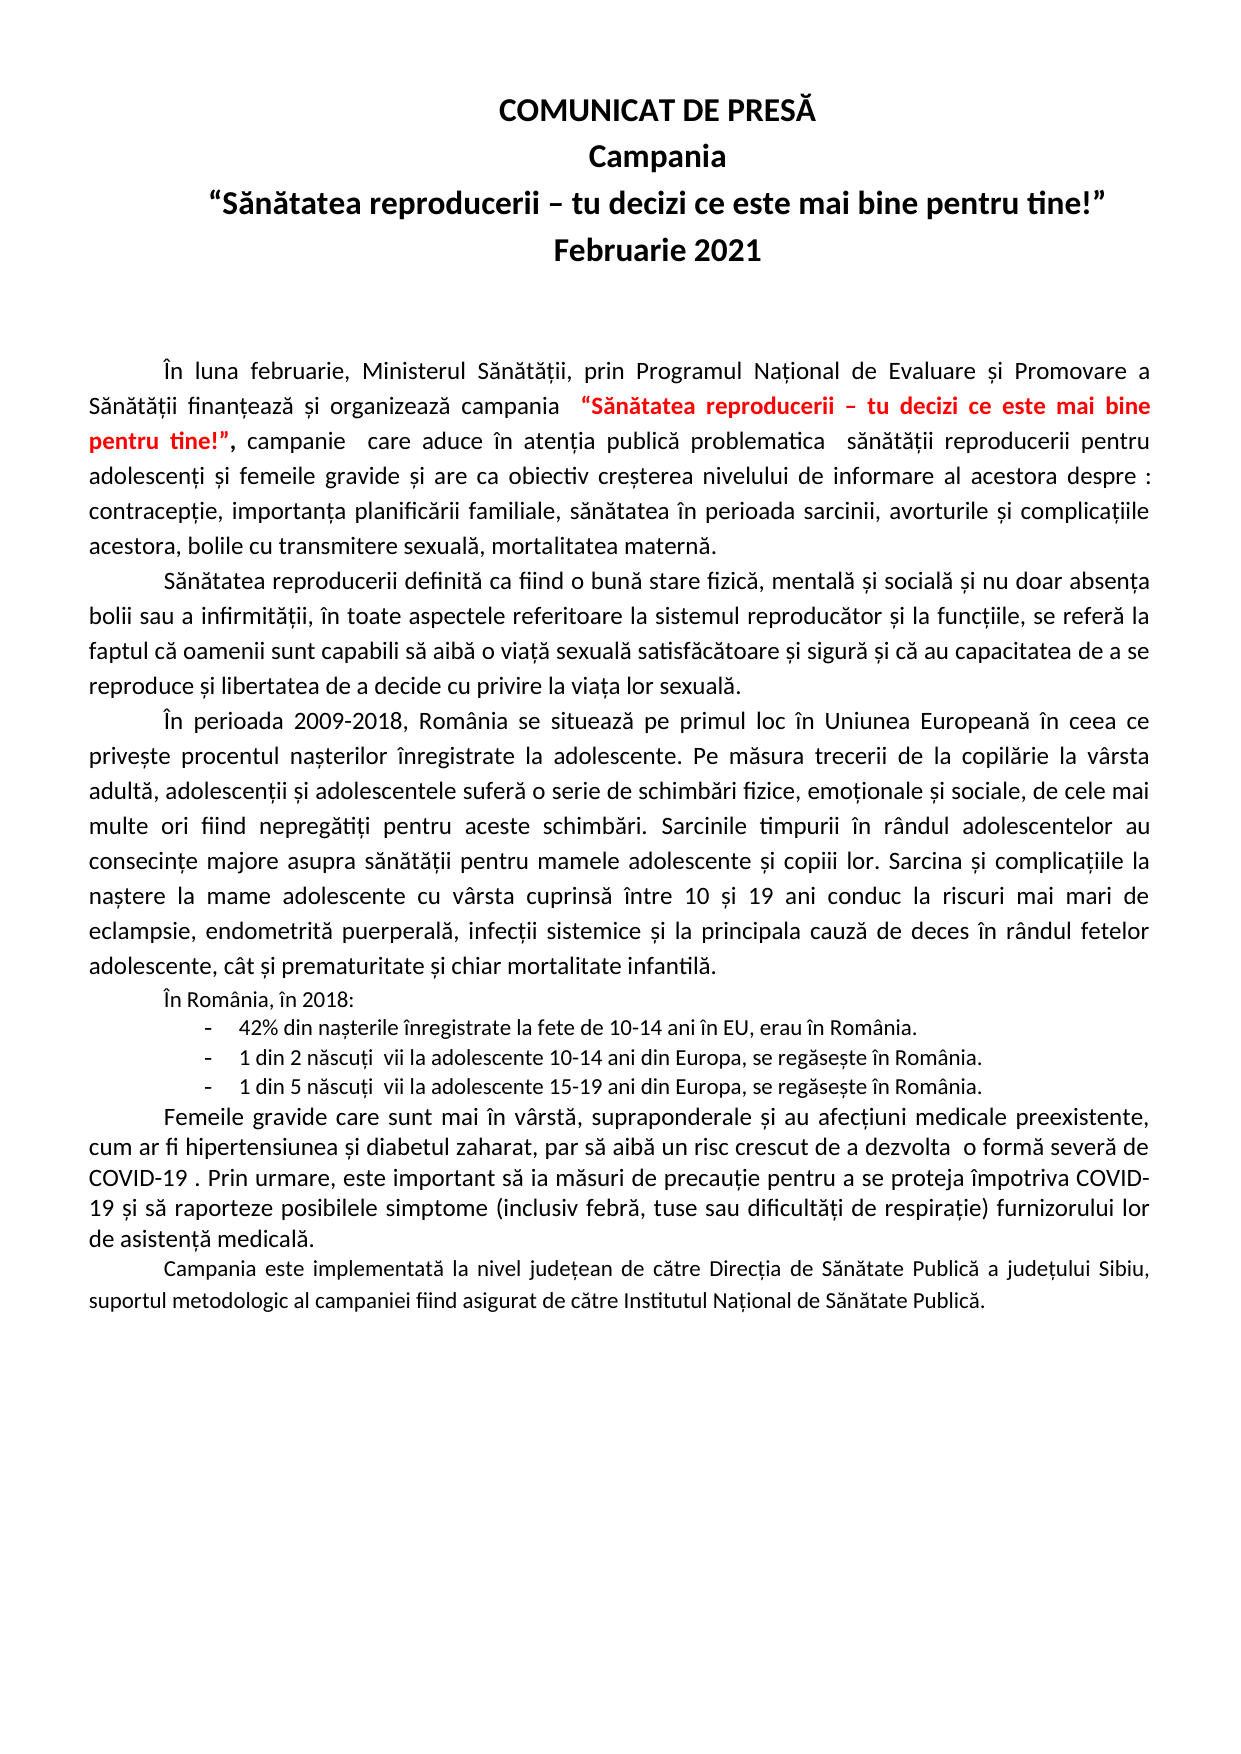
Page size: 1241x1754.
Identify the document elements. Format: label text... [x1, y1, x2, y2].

list 1 din 2 născuți vii la adolescente 10-14 ani din Europa, se regăsește în România. [201, 1043, 1152, 1072]
text În luna februarie, Ministerul Sănătății, prin Programul Național de Evaluare și Promovare a Sănătății finanțează și organizează campania “Sănătatea reproducerii – tu decizi ce este mai bine pentru tine!”, campanie care aduce în atenția publică problematica sănătății reproducerii pentru adolescenți și femeile gravide și are ca obiectiv creșterea nivelului de informare al acestora despre : contracepție, importanța planificării familiale, sănătatea în perioada sarcinii, avorturile și complicațiile acestora, bolile cu transmitere sexuală, mortalitatea maternă. [89, 356, 1152, 561]
text În perioada 2009-2018, România se situează pe primul loc în Uniunea Europeană în ceea ce privește procentul nașterilor înregistrate la adolescente. Pe măsura trecerii de la copilărie la vârsta adultă, adolescenții și adolescentele suferă o serie de schimbări fizice, emoționale și sociale, de cele mai multe ori fiind nepregătiți pentru aceste schimbări. Sarcinile timpurii în rândul adolescentelor au consecințe majore asupra sănătății pentru mamele adolescente și copiii lor. Sarcina și complicațiile la naștere la mame adolescente cu vârsta cuprinsă între 10 și 19 ani conduc la riscuri mai mari de eclampsie, endometrită puerperală, infecții sistemice și la principala cauză de deces în rândul fetelor adolescente, cât și prematuritate și chiar mortalitate infantilă. [89, 706, 1152, 981]
text COMUNICAT DE PRESĂ [89, 89, 1152, 129]
text Campania [89, 135, 1152, 176]
text Februarie 2021 [89, 229, 1152, 270]
text Femeile gravide care sunt mai în vârstă, supraponderale și au afecțiuni medicale preexistente, cum ar fi hipertensiunea și diabetul zaharat, par să aibă un risc crescut de a dezvolta o formă severă de COVID-19 . Prin urmare, este important să ia măsuri de precauție pentru a se proteja împotriva COVID-19 și să raporteze posibilele simptome (inclusiv febră, tuse sau dificultăți de respirație) furnizorului lor de asistență medicală. [89, 1101, 1152, 1254]
text “Sănătatea reproducerii – tu decizi ce este mai bine pentru tine!” [89, 182, 1152, 223]
list 42% din nașterile înregistrate la fete de 10-14 ani în EU, erau în România. [201, 1013, 1152, 1043]
subtitle Sănătatea reproducerii definită ca fiind o bună stare fizică, mentală și socială și nu doar absența bolii sau a infirmității, în toate aspectele referitoare la sistemul reproducător și la funcțiile, se referă la faptul că oamenii sunt capabili să aibă o viață sexuală satisfăcătoare și sigură și că au capacitatea de a se reproduce și libertatea de a decide cu privire la viața lor sexuală. [89, 566, 1152, 701]
text Campania este implementată la nivel județean de către Direcția de Sănătate Publică a județului Sibiu, suportul metodologic al campaniei fiind asigurat de către Institutul Național de Sănătate Publică. [89, 1254, 1152, 1314]
list 1 din 5 născuți vii la adolescente 15-19 ani din Europa, se regăsește în România. [201, 1072, 1152, 1101]
text În România, în 2018: [89, 986, 1152, 1013]
